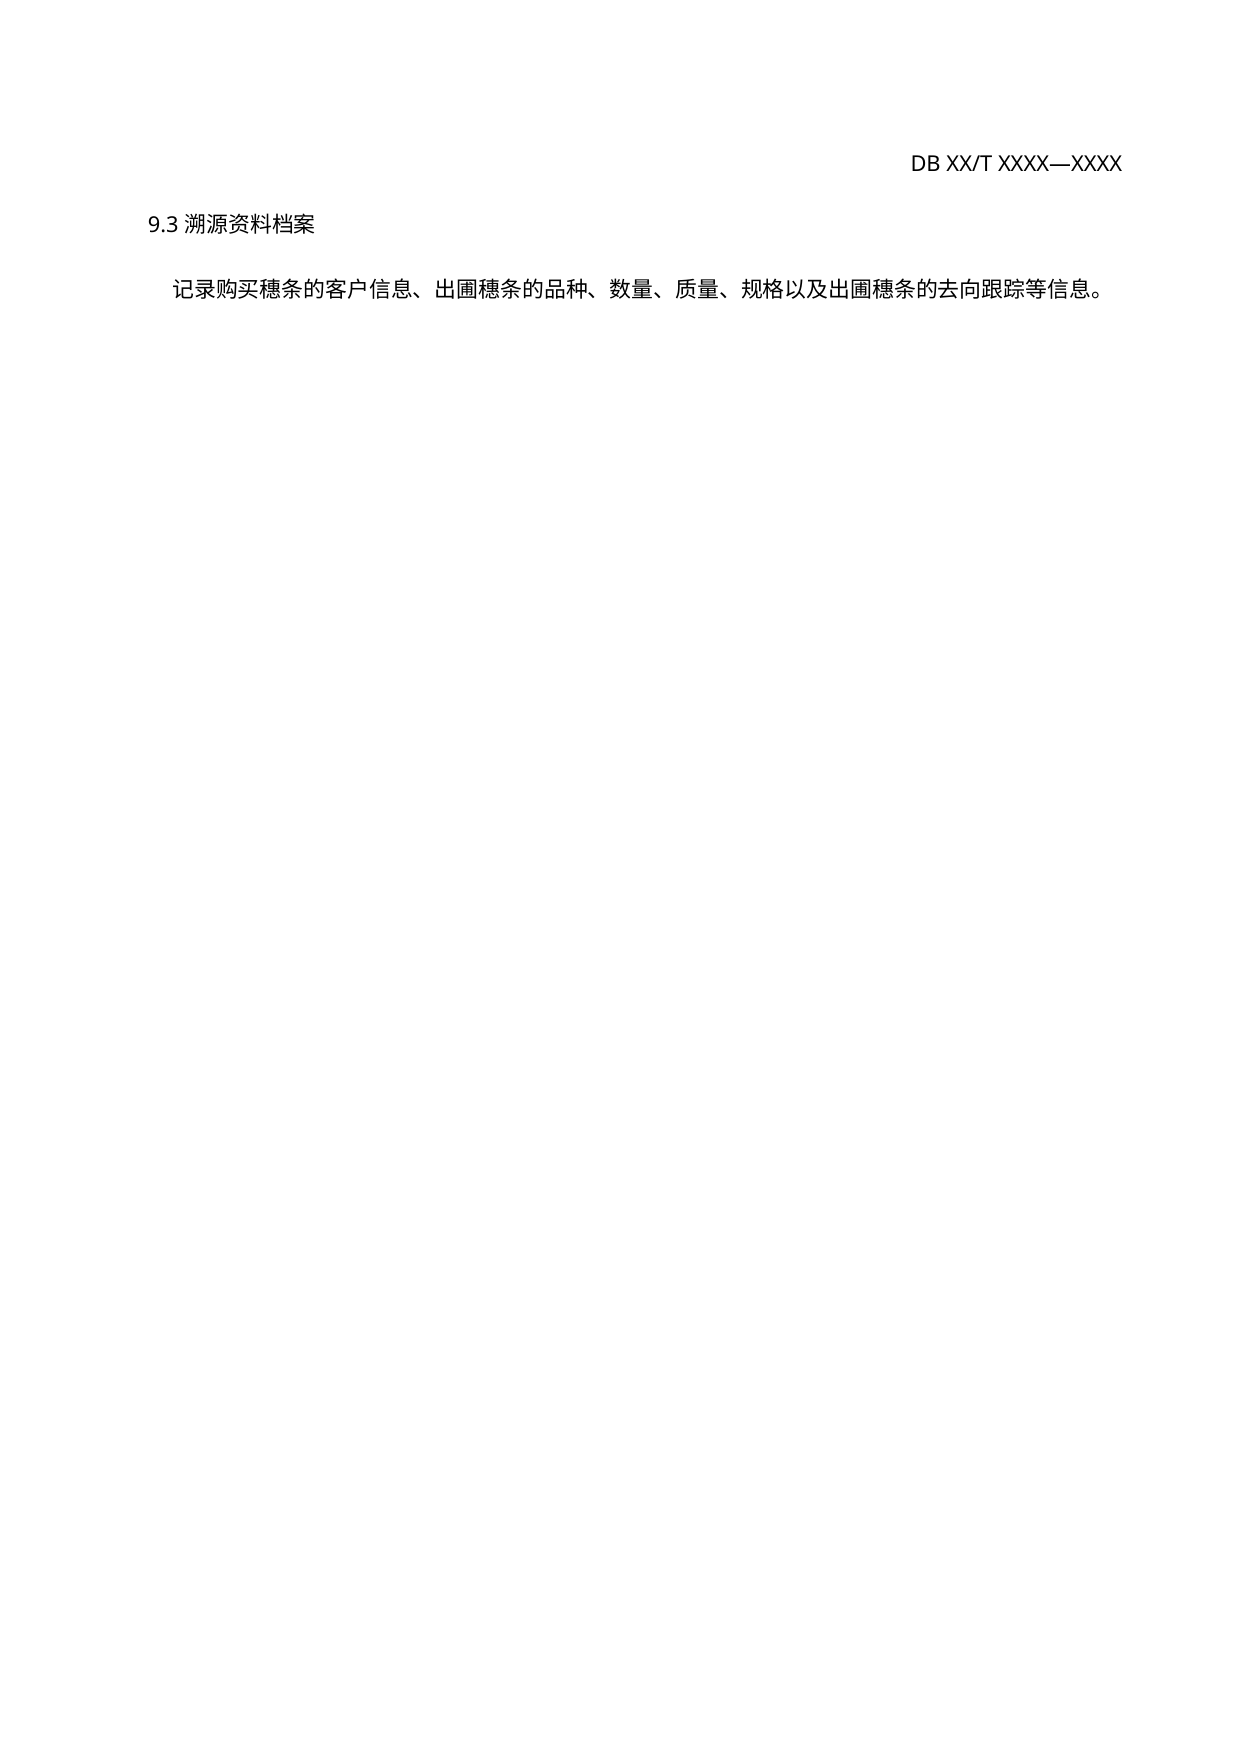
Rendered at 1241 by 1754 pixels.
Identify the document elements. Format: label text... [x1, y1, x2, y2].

list 9.3 溯源资料档案 [148, 207, 1122, 239]
text 记录购买穗条的客户信息、出圃穗条的品种、数量、质量、规格以及出圃穗条的去向跟踪等信息。 [148, 272, 1122, 304]
